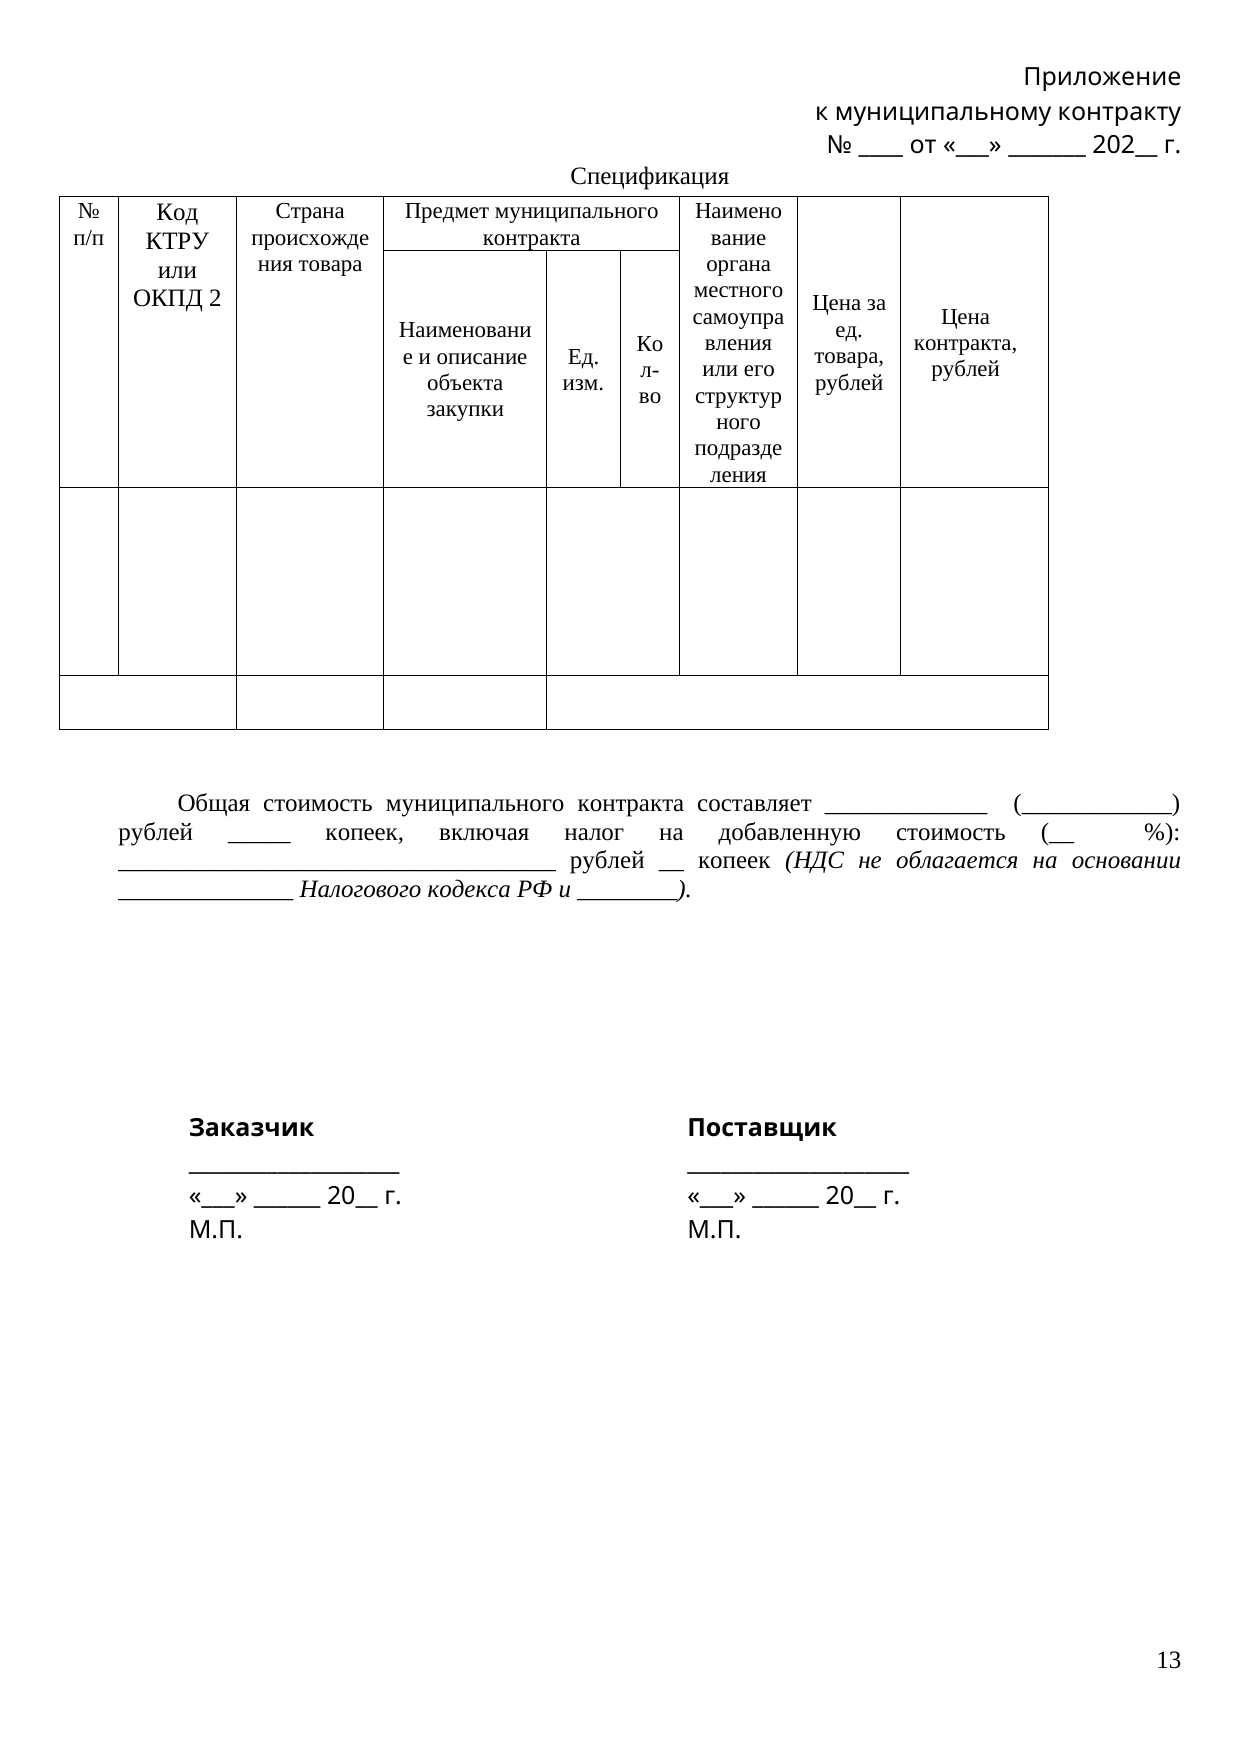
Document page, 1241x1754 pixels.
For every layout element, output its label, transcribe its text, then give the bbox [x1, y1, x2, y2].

text № ____ от «___» _______ 202__ г. [118, 127, 1181, 161]
table_header Код КТРУ или ОКПД 2 [119, 197, 236, 487]
table_header Предмет муниципального контракта [384, 197, 679, 250]
table_header Цена за ед. товара, рублей [798, 197, 900, 487]
text Приложение [118, 59, 1181, 93]
table_cell [237, 676, 383, 729]
table_header Страна происхождения товара [237, 197, 383, 487]
table_cell [384, 488, 546, 675]
table_header № п/п [60, 197, 118, 487]
table_header Поставщик ____________________ «___» ______ 20__ г. М.П. [617, 1110, 1115, 1246]
table_cell [60, 676, 236, 729]
table_header Наименование органа местного самоуправления или его структурного подразделения [680, 197, 797, 487]
table_cell Наименование и описание объекта закупки [384, 251, 546, 487]
table_cell [547, 676, 1048, 729]
table_cell Ед. изм. [547, 251, 620, 487]
table_cell Кол-во [621, 251, 679, 487]
table_cell [237, 488, 383, 675]
text к муниципальному контракту [118, 93, 1181, 127]
text Общая стоимость муниципального контракта составляет _____________ (____________) рублей _____ копеек, включая налог на добавленную стоимость (__ %): ___________________________________ рублей __ копеек (НДС не облагается на основании ______________ Налогового кодекса РФ и ________). [118, 788, 1181, 903]
table_header Заказчик ___________________ «___» ______ 20__ г. М.П. [118, 1110, 617, 1246]
text Спецификация [118, 161, 1181, 190]
table_cell [119, 488, 236, 675]
table_header Цена контракта, рублей [901, 197, 1048, 487]
table_cell [798, 488, 900, 675]
table_cell [680, 488, 797, 675]
table_cell [384, 676, 546, 729]
table_cell [60, 488, 118, 675]
table_cell [901, 488, 1048, 675]
table_cell [547, 488, 679, 675]
